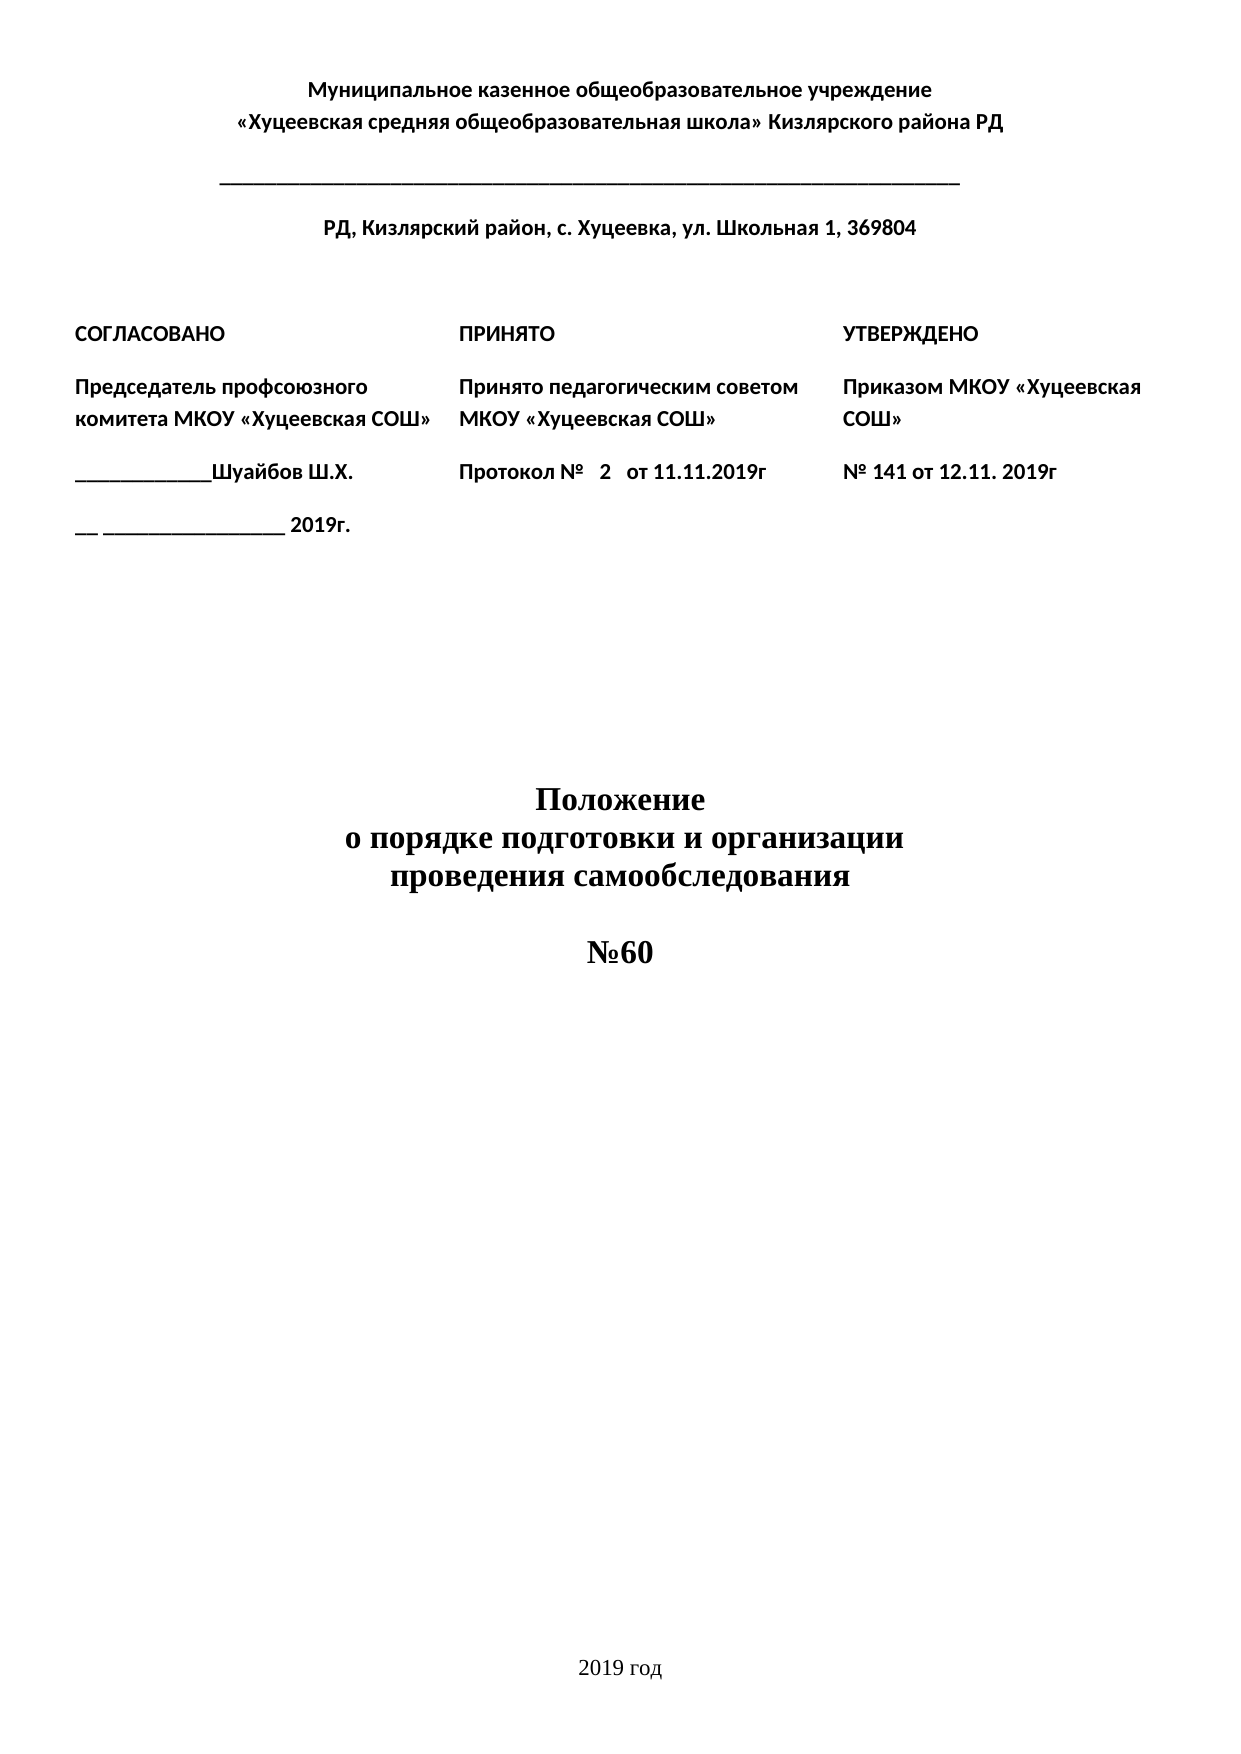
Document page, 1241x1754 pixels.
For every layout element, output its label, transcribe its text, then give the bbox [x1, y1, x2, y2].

table_header УТВЕРЖДЕНО Приказом МКОУ «Хуцеевская СОШ» № 141 от 12.11. 2019г [832, 319, 1168, 563]
text проведения самообследования [75, 856, 1165, 894]
table_header СОГЛАСОВАНО Председатель профсоюзного комитета МКОУ «Хуцеевская СОШ» ____________Шуайбов Ш.Х. __ ________________ 2019г. [64, 319, 448, 563]
text Муниципальное казенное общеобразовательное учреждение [75, 75, 1165, 103]
text «Хуцеевская средняя общеобразовательная школа» Кизлярского района РД [75, 107, 1165, 135]
text _________________________________________________________________ [75, 160, 1165, 188]
text РД, Кизлярский район, с. Хуцеевка, ул. Школьная 1, 369804 [75, 213, 1165, 241]
text Положение [75, 779, 1165, 817]
text №60 [75, 932, 1165, 971]
text о порядке подготовки и организации [75, 817, 1165, 856]
table_header ПРИНЯТО Принято педагогическим советом МКОУ «Хуцеевская СОШ» Протокол № 2 от 11.11.2019г [448, 319, 832, 563]
